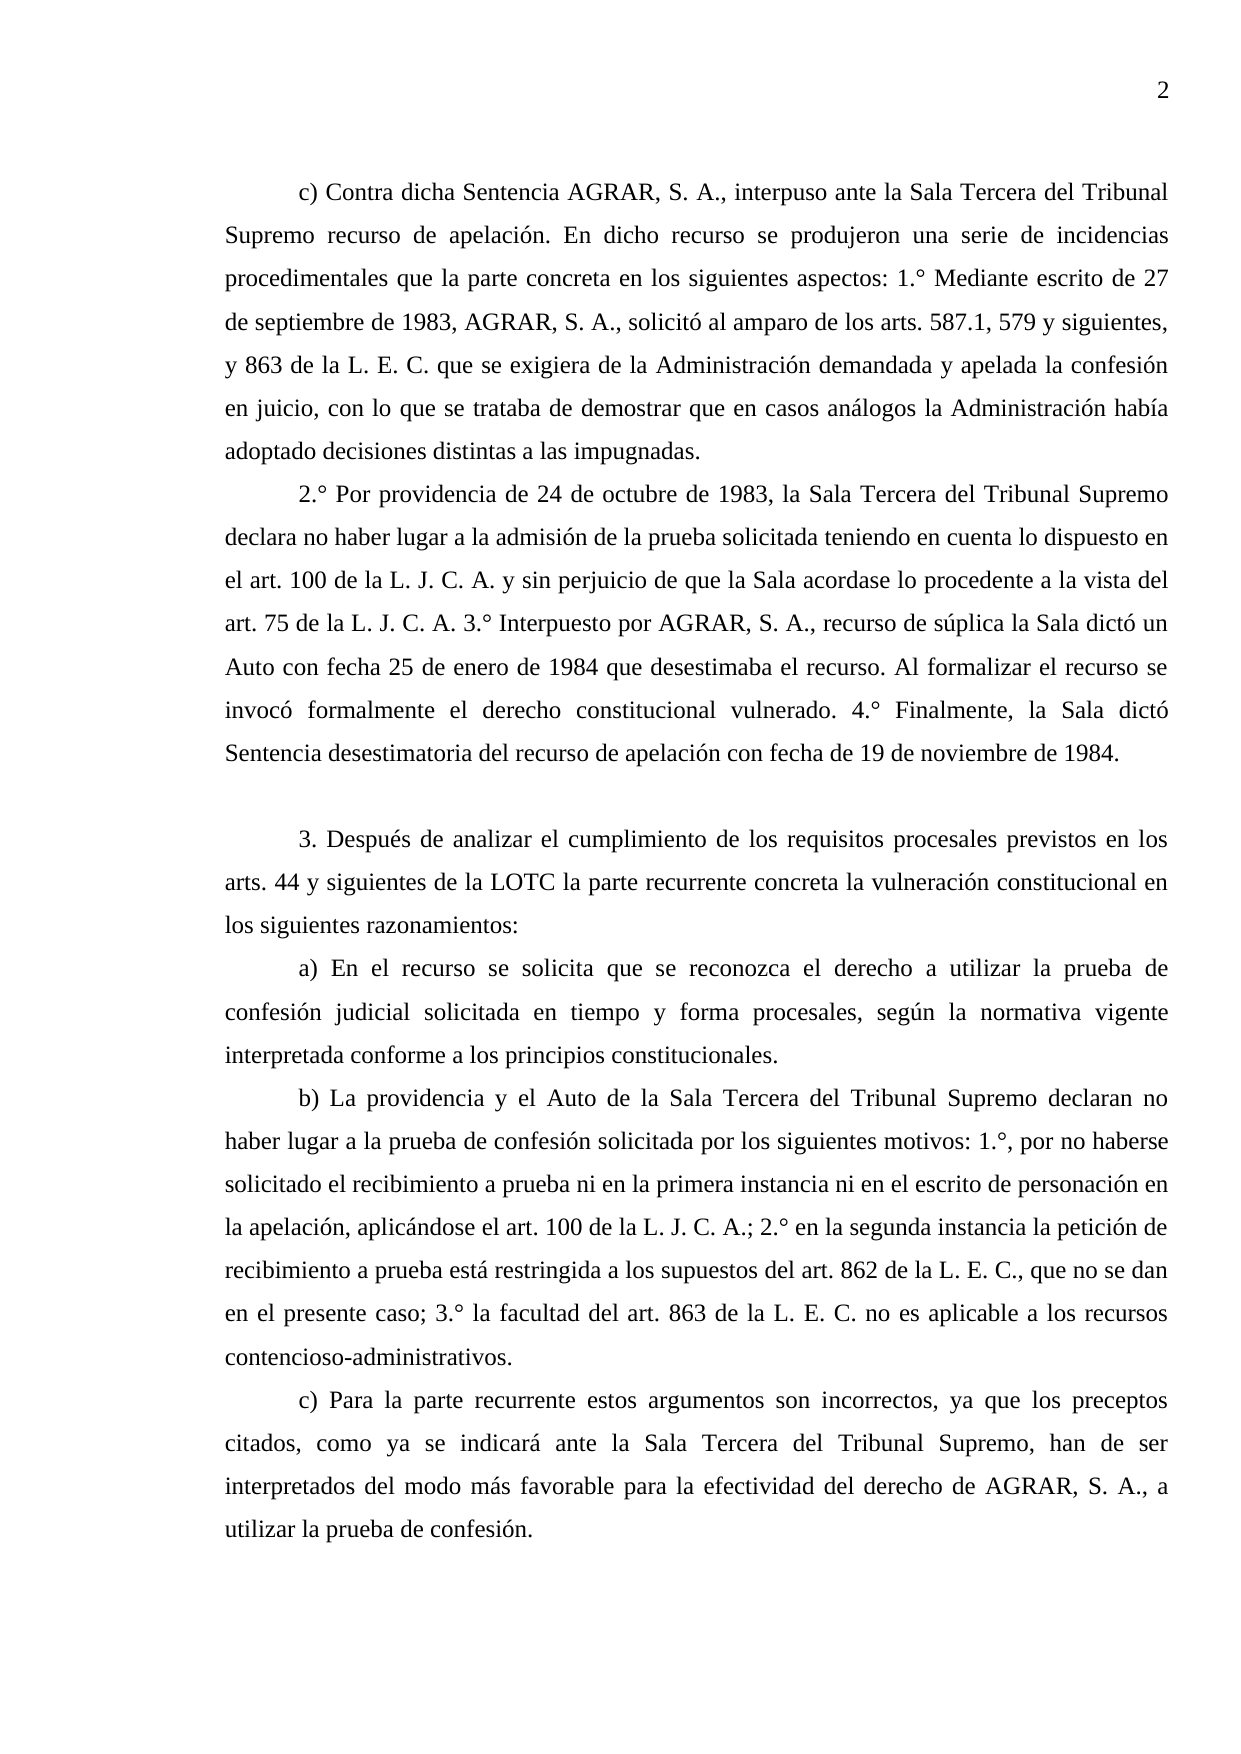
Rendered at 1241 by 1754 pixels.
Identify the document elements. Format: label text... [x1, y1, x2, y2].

text b) La providencia y el Auto de la Sala Tercera del Tribunal Supremo declaran no haber lugar a la prueba de confesión solicitada por los siguientes motivos: 1.°, por no haberse solicitado el recibimiento a prueba ni en la primera instancia ni en el escrito de personación en la apelación, aplicándose el art. 100 de la L. J. C. A.; 2.° en la segunda instancia la petición de recibimiento a prueba está restringida a los supuestos del art. 862 de la L. E. C., que no se dan en el presente caso; 3.° la facultad del art. 863 de la L. E. C. no es aplicable a los recursos contencioso-administrativos. [224, 1083, 1169, 1370]
text 3. Después de analizar el cumplimiento de los requisitos procesales previstos en los arts. 44 y siguientes de la LOTC la parte recurrente concreta la vulneración constitucional en los siguientes razonamientos: [224, 824, 1169, 939]
text a) En el recurso se solicita que se reconozca el derecho a utilizar la prueba de confesión judicial solicitada en tiempo y forma procesales, según la normativa vigente interpretada conforme a los principios constitucionales. [224, 953, 1169, 1068]
text 2.° Por providencia de 24 de octubre de 1983, la Sala Tercera del Tribunal Supremo declara no haber lugar a la admisión de la prueba solicitada teniendo en cuenta lo dispuesto en el art. 100 de la L. J. C. A. y sin perjuicio de que la Sala acordase lo procedente a la vista del art. 75 de la L. J. C. A. 3.° Interpuesto por AGRAR, S. A., recurso de súplica la Sala dictó un Auto con fecha 25 de enero de 1984 que desestimaba el recurso. Al formalizar el recurso se invocó formalmente el derecho constitucional vulnerado. 4.° Finalmente, la Sala dictó Sentencia desestimatoria del recurso de apelación con fecha de 19 de noviembre de 1984. [224, 479, 1169, 767]
text c) Contra dicha Sentencia AGRAR, S. A., interpuso ante la Sala Tercera del Tribunal Supremo recurso de apelación. En dicho recurso se produjeron una serie de incidencias procedimentales que la parte concreta en los siguientes aspectos: 1.° Mediante escrito de 27 de septiembre de 1983, AGRAR, S. A., solicitó al amparo de los arts. 587.1, 579 y siguientes, y 863 de la L. E. C. que se exigiera de la Administración demandada y apelada la confesión en juicio, con lo que se trataba de demostrar que en casos análogos la Administración había adoptado decisiones distintas a las impugnadas. [224, 177, 1169, 465]
text c) Para la parte recurrente estos argumentos son incorrectos, ya que los preceptos citados, como ya se indicará ante la Sala Tercera del Tribunal Supremo, han de ser interpretados del modo más favorable para la efectividad del derecho de AGRAR, S. A., a utilizar la prueba de confesión. [224, 1385, 1169, 1543]
